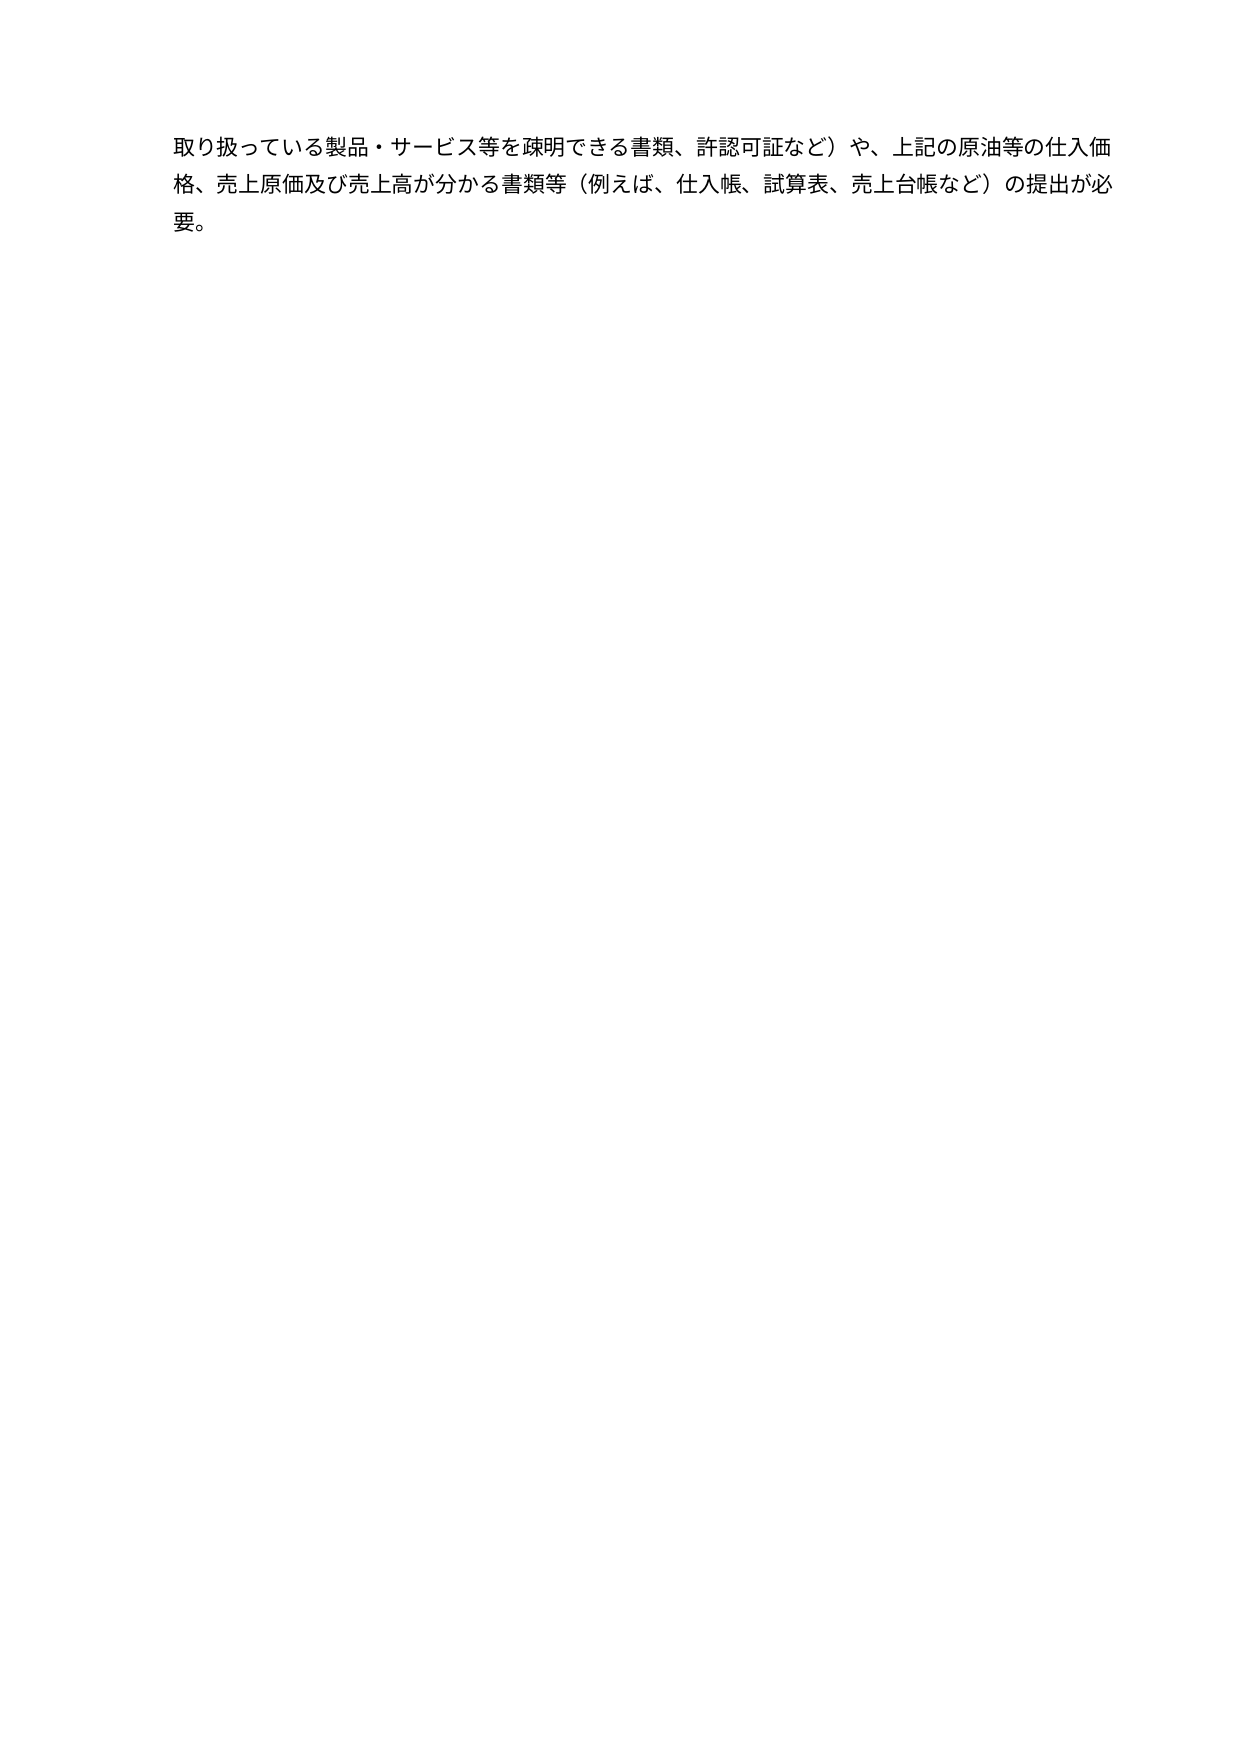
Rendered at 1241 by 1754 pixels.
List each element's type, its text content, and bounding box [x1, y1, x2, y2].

text 格、売上原価及び売上高が分かる書類等（例えば、仕入帳、試算表、売上台帳など）の提出が必要。 [173, 164, 1122, 239]
text 取り扱っている製品・サービス等を疎明できる書類、許認可証など）や、上記の原油等の仕入価 [118, 127, 1122, 164]
